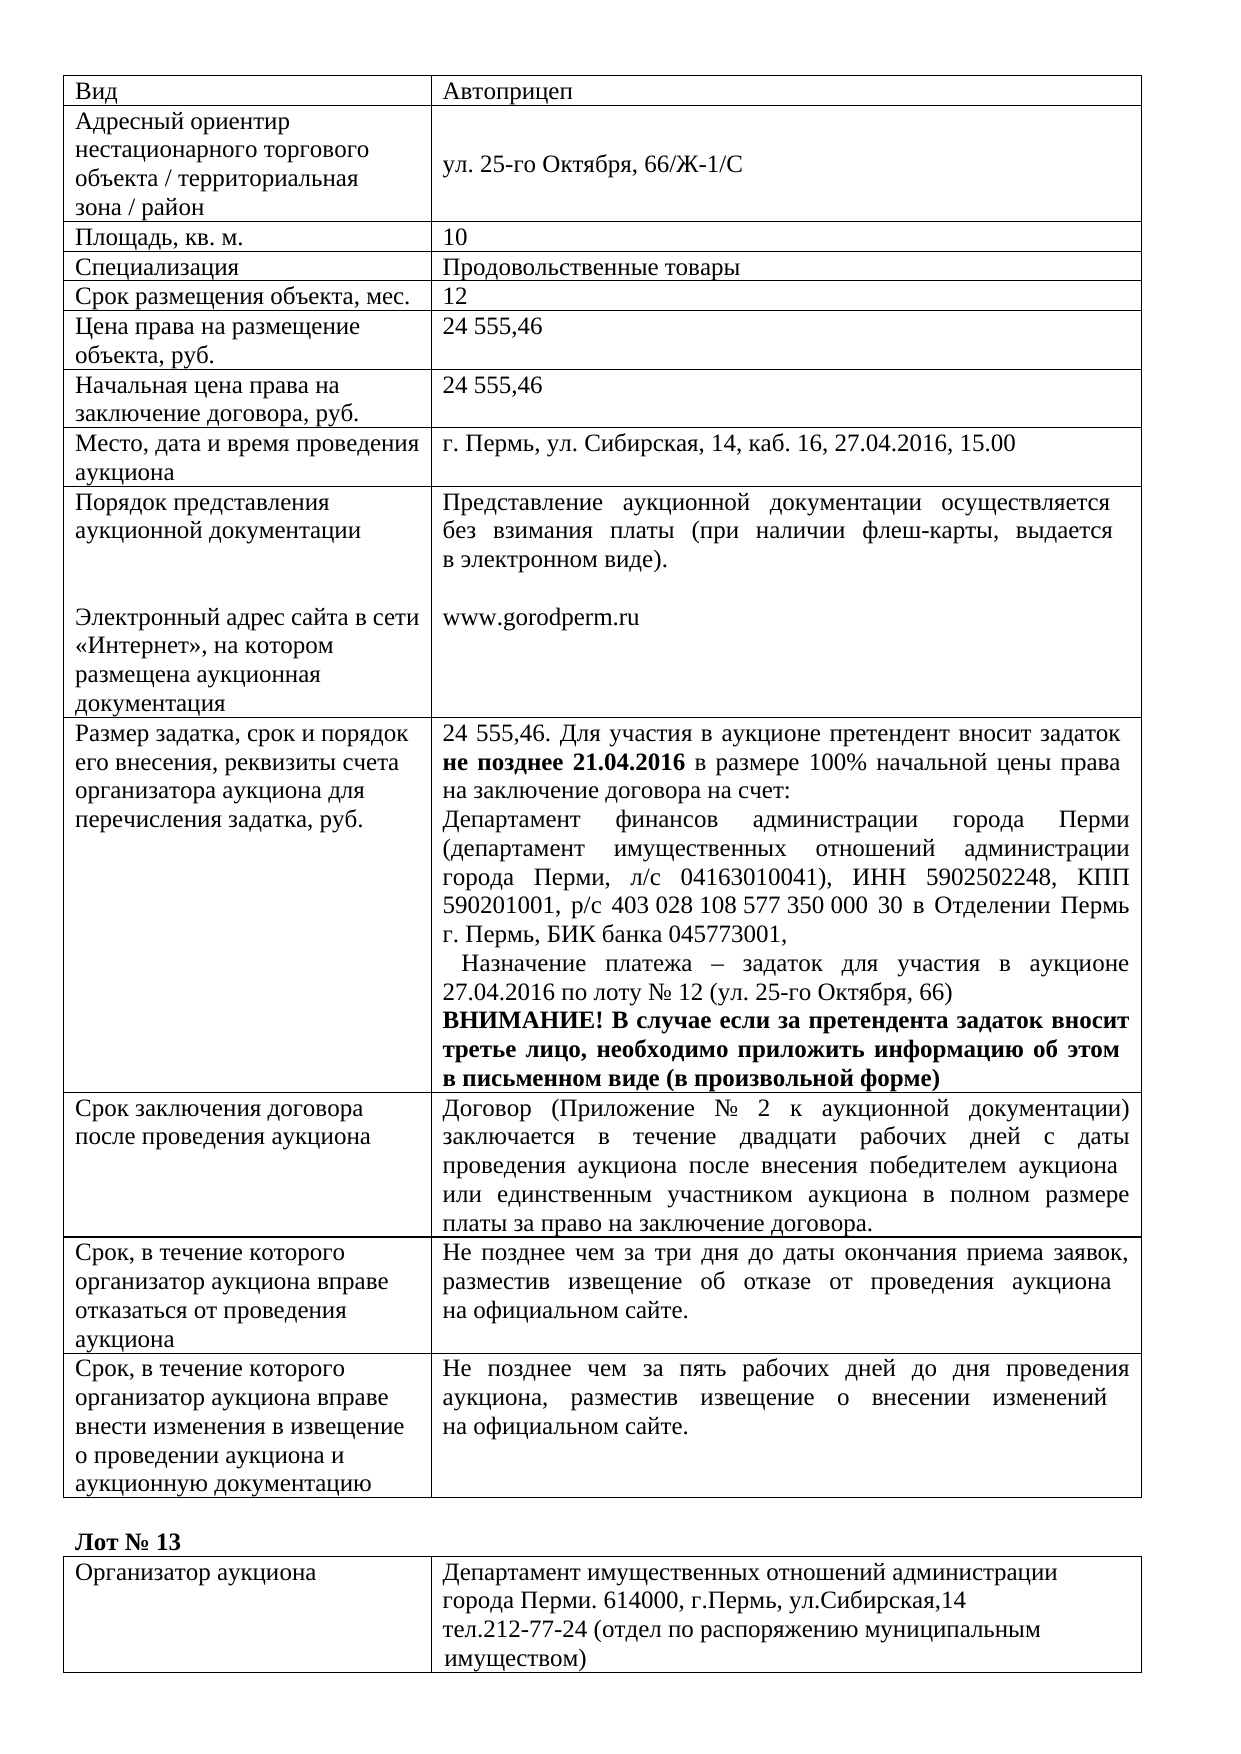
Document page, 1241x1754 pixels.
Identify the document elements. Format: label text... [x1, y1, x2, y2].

table_cell Срок, в течение которого организатор аукциона вправе внести изменения в извещение о проведении аукциона и аукционную документацию [64, 1354, 431, 1497]
table_cell Вид [64, 76, 431, 105]
table_cell Срок, в течение которого организатор аукциона вправе отказаться от проведения аукциона [64, 1238, 431, 1352]
table_cell Договор (Приложение № 2 к аукционной документации) заключается в течение двадцати рабочих дней с даты проведения аукциона после внесения победителем аукциона или единственным участником аукциона в полном размере платы за право на заключение договора. [432, 1093, 1141, 1236]
table_header Департамент имущественных отношений администрации города Перми. .Пермь, ул.Сибирская,14 тел.212-77-24 (отдел по распоряжению муниципальным имуществом) [432, 1557, 1141, 1672]
table_cell г. Пермь, ул. Сибирская, 14, каб. 16, 27.04.2016, 15.00 [432, 428, 1141, 486]
table_cell Не позднее чем за пять рабочих дней до дня проведения аукциона, разместив извещение о внесении изменений на официальном сайте. [432, 1354, 1141, 1497]
table_cell Порядок представления аукционной документации Электронный адрес сайта в сети «Интернет», на котором размещена аукционная документация [64, 487, 431, 717]
table_header Организатор аукциона [64, 1557, 431, 1672]
table_cell 10 [432, 222, 1141, 251]
table_cell Не позднее чем за три дня до даты окончания приема заявок, разместив извещение об отказе от проведения аукциона на официальном сайте. [432, 1238, 1141, 1352]
table_cell Начальная цена права на заключение договора, руб. [64, 370, 431, 427]
table_cell Автоприцеп [432, 76, 1141, 105]
table_cell ул. 25-го Октября, 66/Ж-1/С [432, 106, 1141, 221]
table_cell Специализация [64, 252, 431, 280]
table_cell Цена права на размещение объекта, руб. [64, 311, 431, 369]
table_cell 24 555,46. Для участия в аукционе претендент вносит задаток не позднее 21.04.2016 в размере 100% начальной цены права на заключение договора на счет: Департамент финансов администрации города Перми (департамент имущественных отношений администрации города Перми, л/с 04163010041), ИНН 5902502248, КПП 590201001, р/с 403 028 108 577 350 000 30 в Отделении Пермь г. Пермь, БИК банка 045773001, Назначение платежа – задаток для участия в аукционе 27.04.2016 по лоту № 12 (ул. 25-го Октября, 66) ВНИМАНИЕ! В случае если за претендента задаток вносит третье лицо, необходимо приложить информацию об этом в письменном виде (в произвольной форме) [432, 718, 1141, 1092]
table_cell 12 [432, 281, 1141, 310]
table_cell Место, дата и время проведения аукциона [64, 428, 431, 486]
table_cell Продовольственные товары [432, 252, 1141, 280]
table_cell Срок размещения объекта, мес. [64, 281, 431, 310]
table_cell Площадь, кв. м. [64, 222, 431, 251]
text Лот № 13 [75, 1527, 1165, 1556]
table_cell Размер задатка, срок и порядок его внесения, реквизиты счета организатора аукциона для перечисления задатка, руб. [64, 718, 431, 1092]
table_cell 24 555,46 [432, 311, 1141, 369]
table_cell 24 555,46 [432, 370, 1141, 427]
table_cell Представление аукционной документации осуществляется без взимания платы (при наличии флеш-карты, выдается в электронном виде). www.gorodperm.ru [432, 487, 1141, 717]
table_cell Срок заключения договора после проведения аукциона [64, 1093, 431, 1236]
table_cell Адресный ориентир нестационарного торгового объекта / территориальная зона / район [64, 106, 431, 221]
